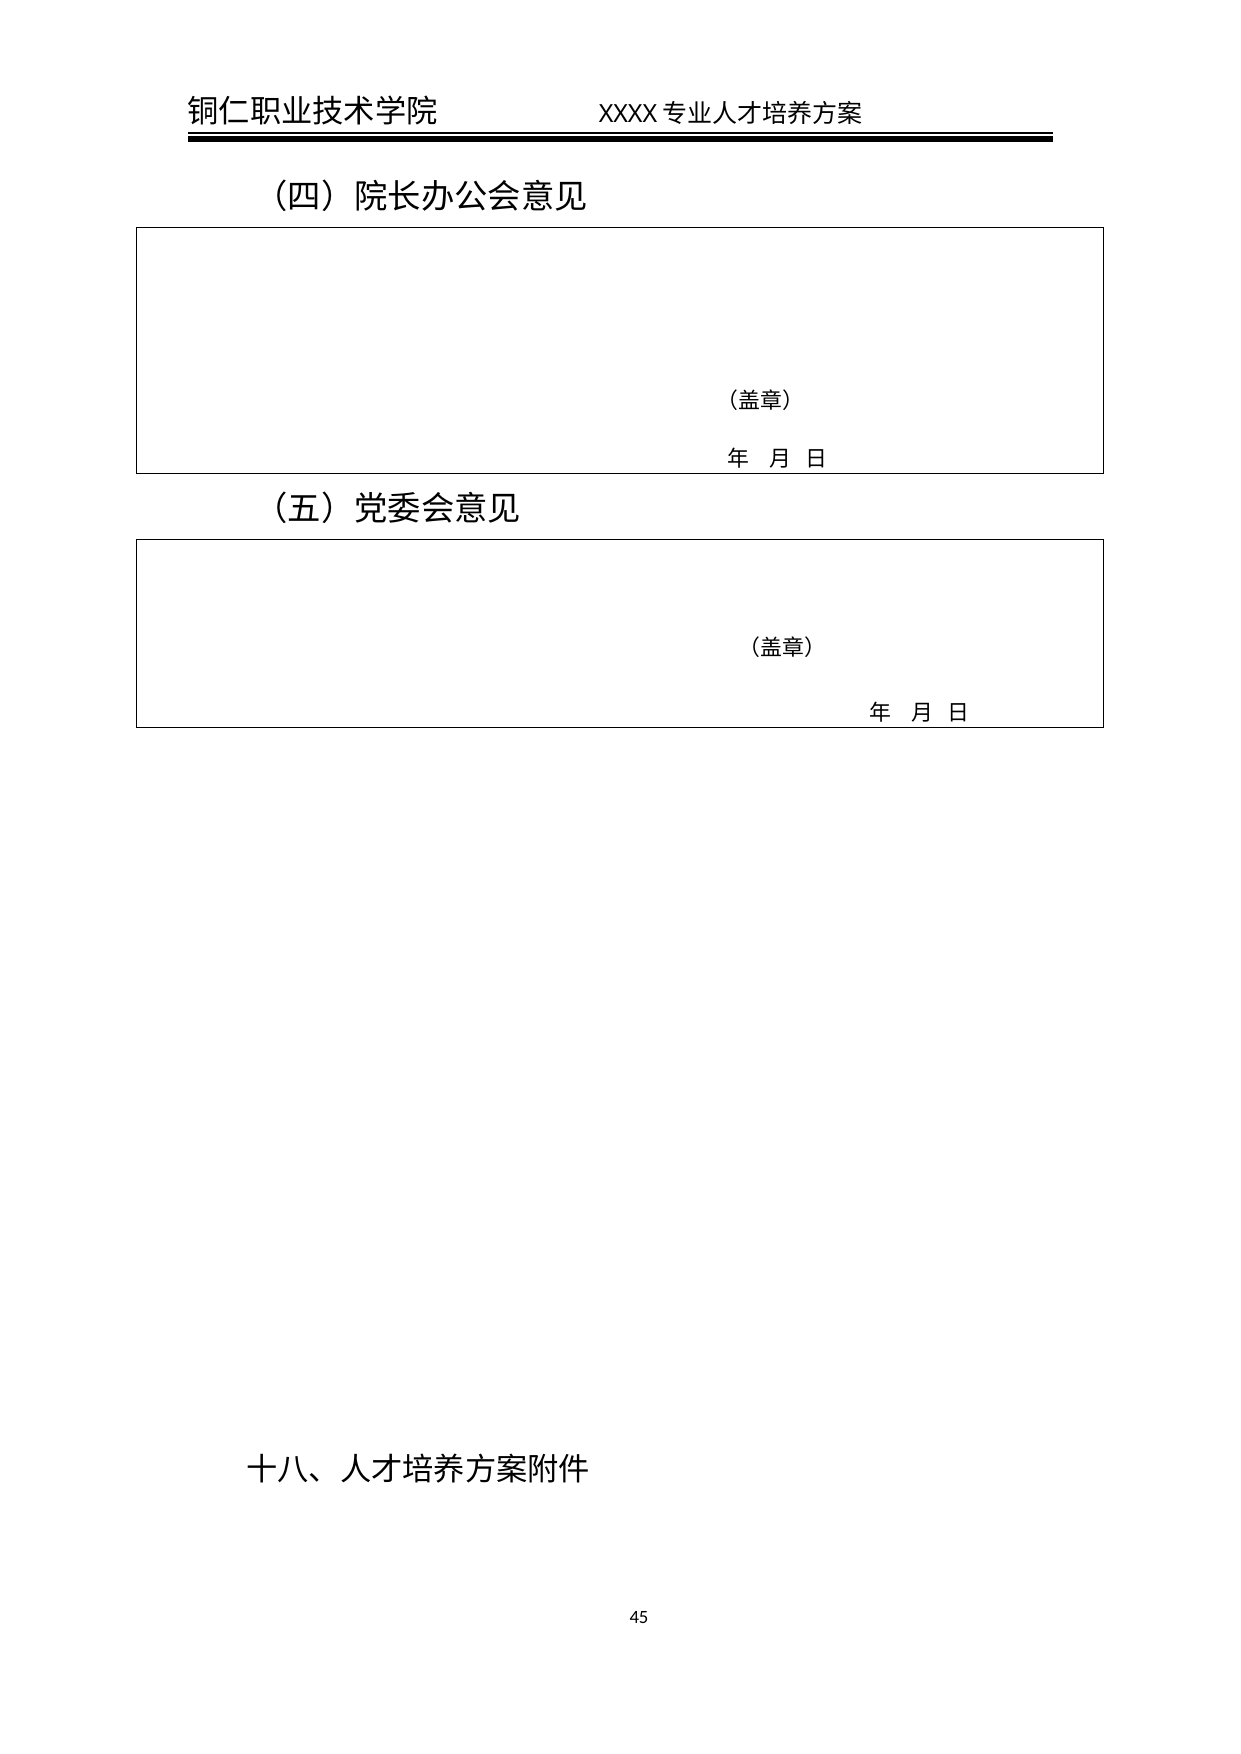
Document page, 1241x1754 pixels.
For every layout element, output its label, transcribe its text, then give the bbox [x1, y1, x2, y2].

list 十八、人才培养方案附件 [187, 1434, 1053, 1499]
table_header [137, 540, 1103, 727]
subtitle （四）院长办公会意见 [187, 162, 1053, 227]
subtitle （五）党委会意见 [187, 474, 1053, 539]
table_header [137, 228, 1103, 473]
